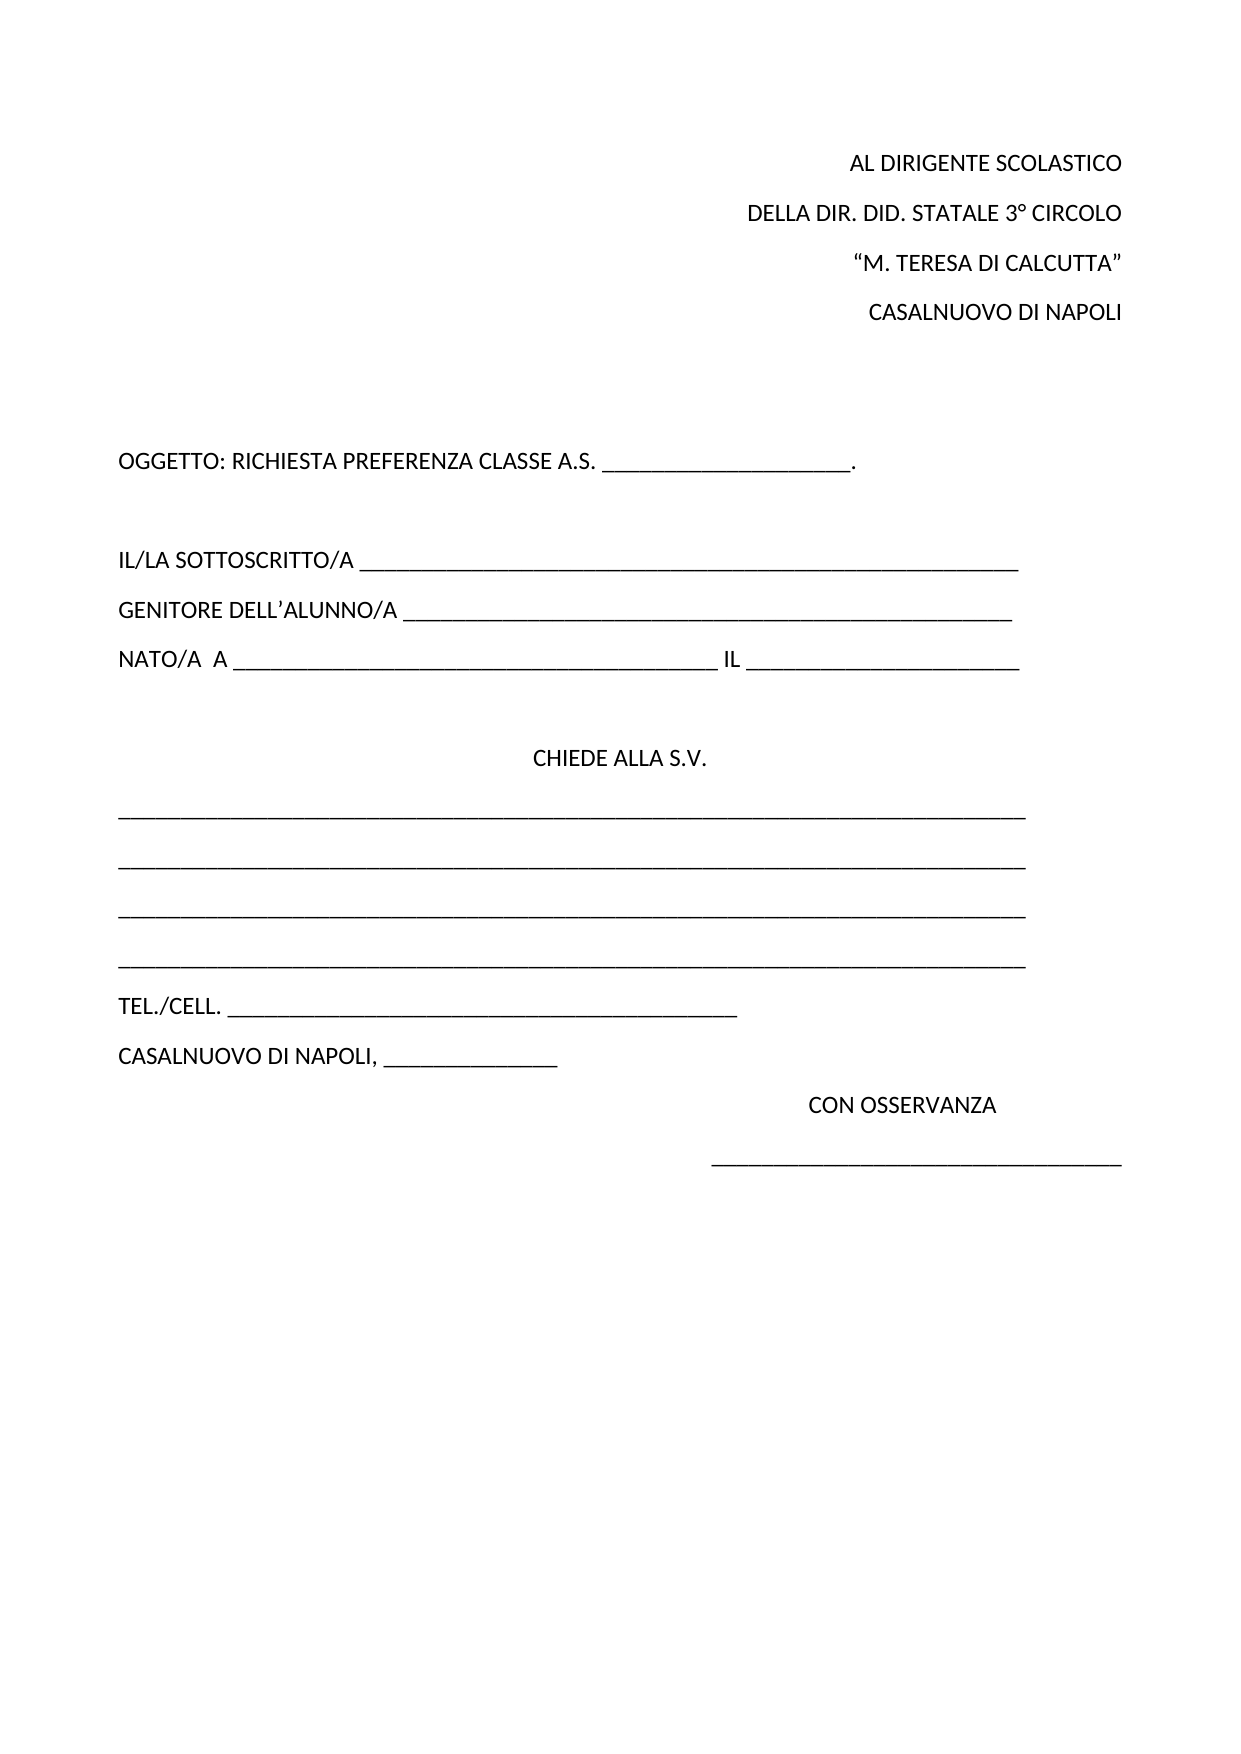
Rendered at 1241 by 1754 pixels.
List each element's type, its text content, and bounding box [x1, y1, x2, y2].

text NATO/A A _______________________________________ IL ______________________ [118, 643, 1122, 674]
text AL DIRIGENTE SCOLASTICO [118, 148, 1122, 178]
text _________________________________ [118, 1139, 1122, 1170]
text CASALNUOVO DI NAPOLI, ______________ [118, 1040, 1122, 1071]
text IL/LA SOTTOSCRITTO/A _____________________________________________________ [118, 544, 1122, 575]
text CASALNUOVO DI NAPOLI [118, 296, 1122, 327]
text CON OSSERVANZA [118, 1090, 1122, 1120]
text DELLA DIR. DID. STATALE 3° CIRCOLO [118, 197, 1122, 228]
text CHIEDE ALLA S.V. [118, 743, 1122, 773]
text _________________________________________________________________________ [118, 842, 1122, 872]
text _________________________________________________________________________ [118, 941, 1122, 971]
text OGGETTO: RICHIESTA PREFERENZA CLASSE A.S. ____________________. [118, 445, 1122, 476]
text TEL./CELL. _________________________________________ [118, 991, 1122, 1021]
text _________________________________________________________________________ [118, 891, 1122, 922]
text “M. TERESA DI CALCUTTA” [118, 247, 1122, 277]
text GENITORE DELL’ALUNNO/A _________________________________________________ [118, 594, 1122, 624]
text _________________________________________________________________________ [118, 792, 1122, 823]
